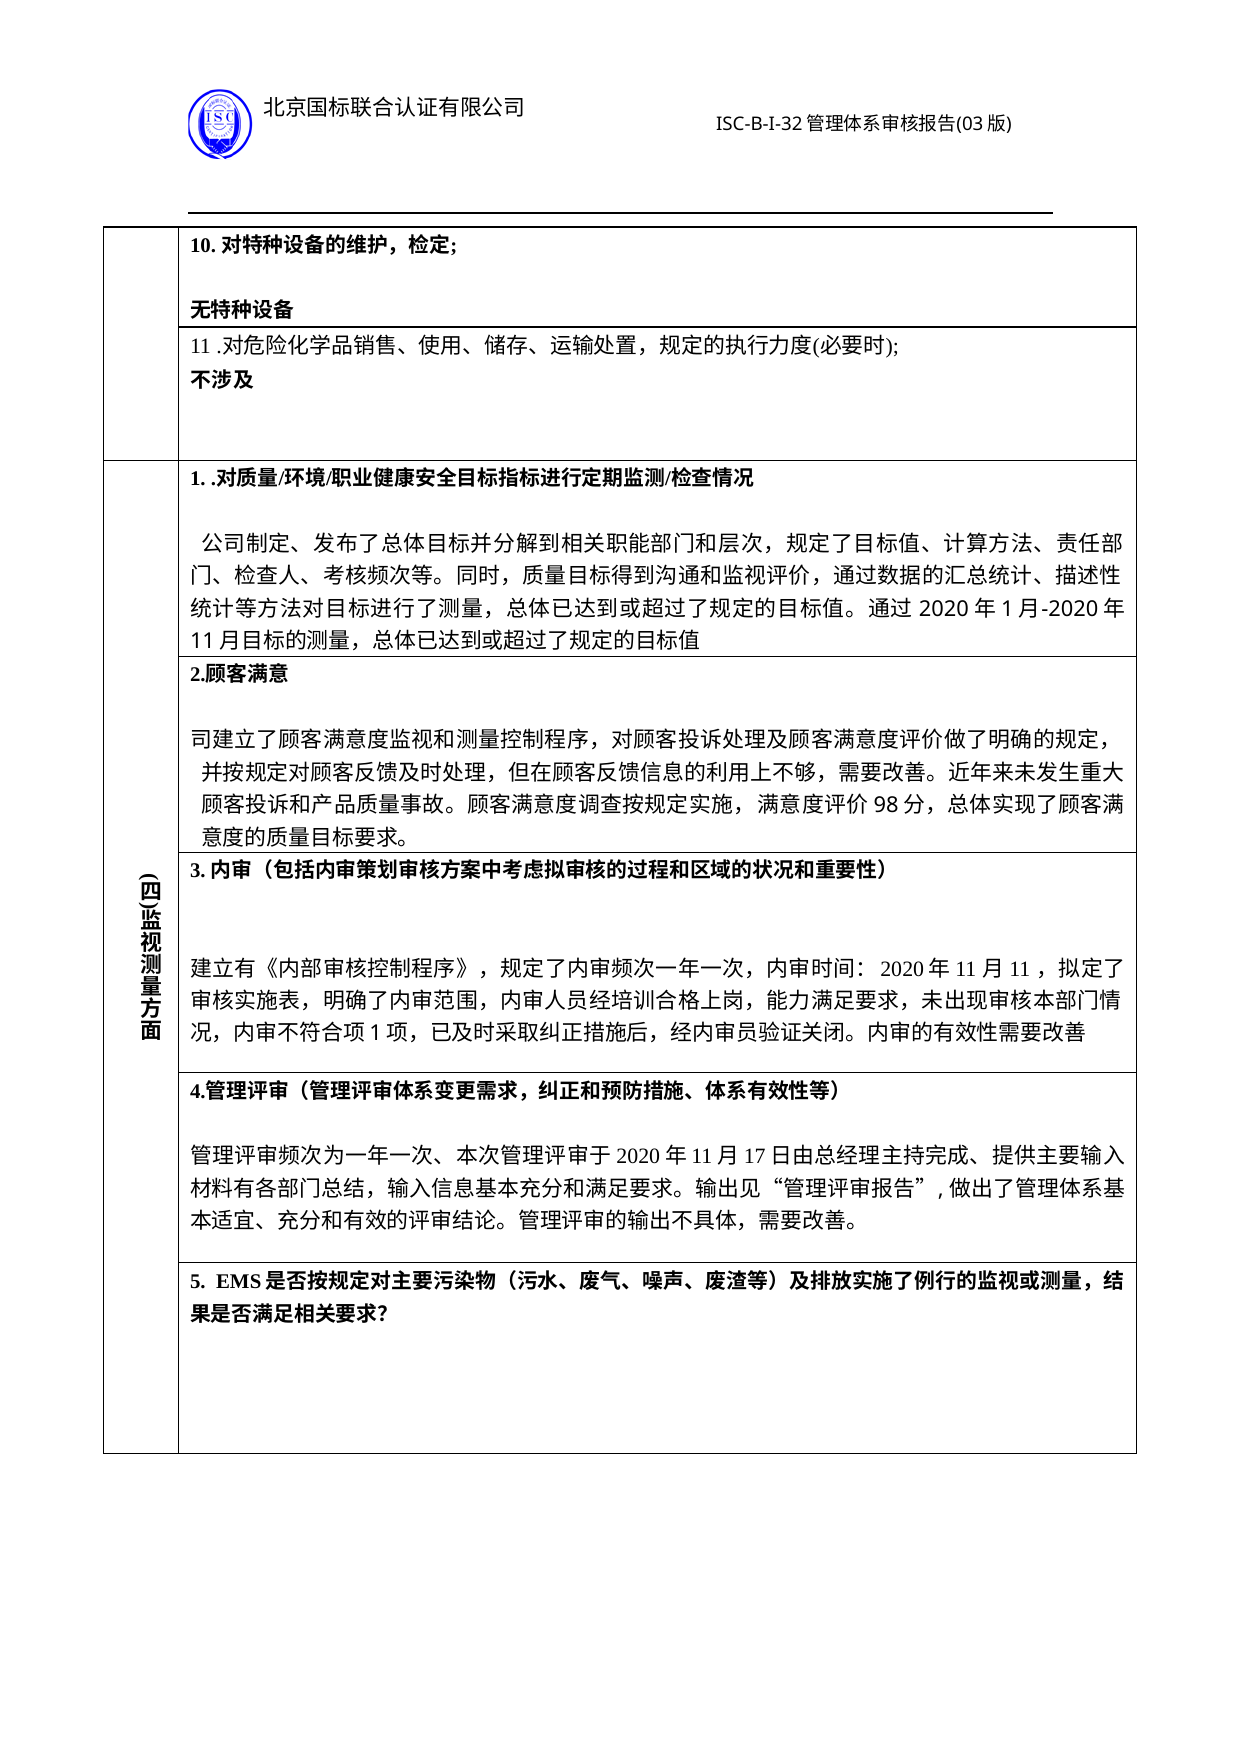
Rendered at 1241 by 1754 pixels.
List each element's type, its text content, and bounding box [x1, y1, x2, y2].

table_cell 4.管理评审（管理评审体系变更需求，纠正和预防措施、体系有效性等） 管理评审频次为一年一次、本次管理评审于2020年11月17日由总经理主持完成、提供主要输入材料有各部门总结，输入信息基本充分和满足要求。输出见“管理评审报告”, 做出了管理体系基本适宜、充分和有效的评审结论。管理评审的输出不具体，需要改善。 [179, 1073, 1136, 1262]
table_cell 11 .对危险化学品销售、使用、储存、运输处置，规定的执行力度(必要时); 不涉及 [179, 328, 1136, 459]
picture [187, 89, 253, 158]
table_cell 1. .对质量/环境/职业健康安全目标指标进行定期监测/检查情况 公司制定、发布了总体目标并分解到相关职能部门和层次，规定了目标值、计算方法、责任部门、检查人、考核频次等。同时，质量目标得到沟通和监视评价，通过数据的汇总统计、描述性统计等方法对目标进行了测量，总体已达到或超过了规定的目标值。通过2020年1月-2020年11月目标的测量，总体已达到或超过了规定的目标值 [179, 461, 1136, 656]
table_cell 10. 对特种设备的维护，检定; 无特种设备 [179, 228, 1136, 326]
table_cell 2.顾客满意 司建立了顾客满意度监视和测量控制程序，对顾客投诉处理及顾客满意度评价做了明确的规定，并按规定对顾客反馈及时处理，但在顾客反馈信息的利用上不够，需要改善。近年来未发生重大顾客投诉和产品质量事故。顾客满意度调查按规定实施，满意度评价98分，总体实现了顾客满意度的质量目标要求。 [179, 657, 1136, 852]
table_cell 5. EMS是否按规定对主要污染物（污水、废气、噪声、废渣等）及排放实施了例行的监视或测量，结果是否满足相关要求？ [179, 1263, 1136, 1453]
table_cell (四)监视测量方面 [104, 461, 178, 1453]
table_cell 3. 内审（包括内审策划审核方案中考虑拟审核的过程和区域的状况和重要性） 建立有《内部审核控制程序》，规定了内审频次一年一次，内审时间：2020年11 月11 ，拟定了审核实施表，明确了内审范围，内审人员经培训合格上岗，能力满足要求，未出现审核本部门情况，内审不符合项1项，已及时采取纠正措施后，经内审员验证关闭。内审的有效性需要改善 [179, 853, 1136, 1072]
